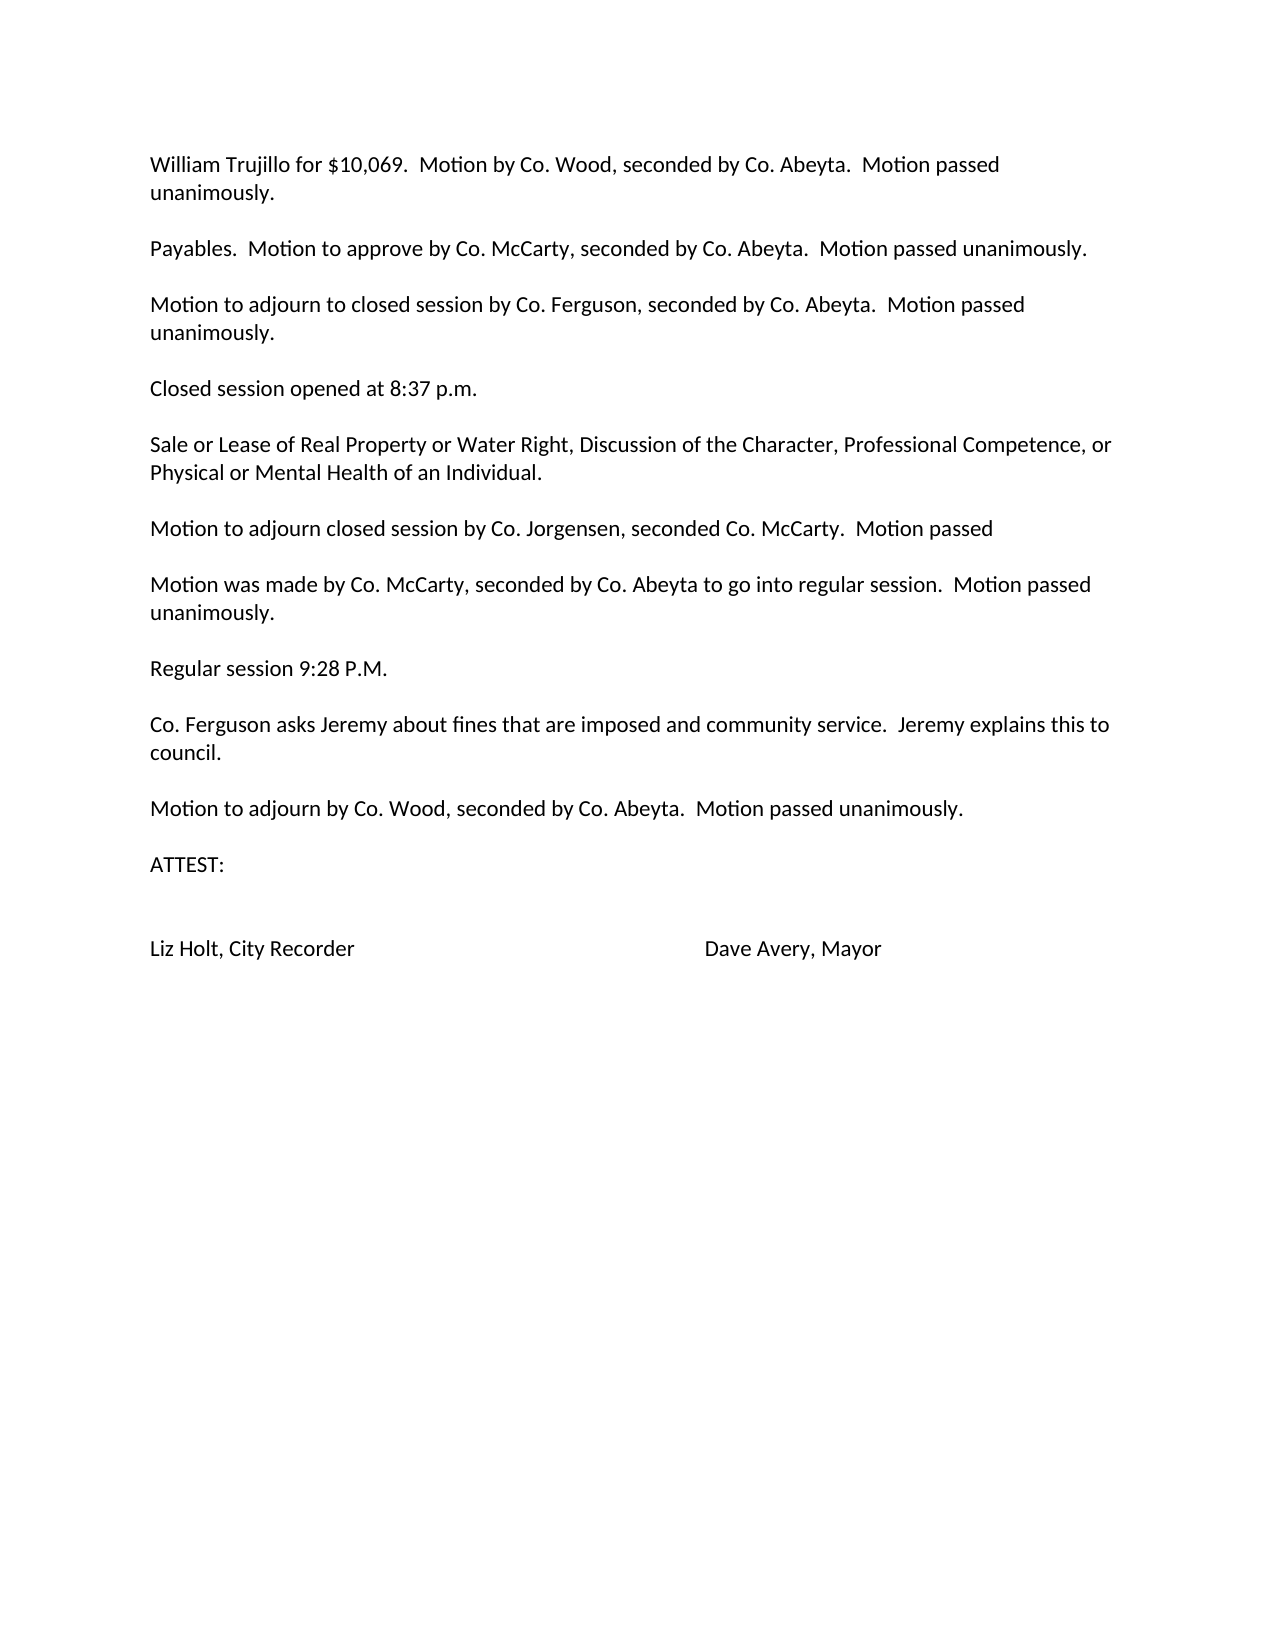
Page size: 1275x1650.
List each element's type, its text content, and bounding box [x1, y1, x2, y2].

text Motion to adjourn by Co. Wood, seconded by Co. Abeyta. Motion passed unanimously. [150, 794, 1125, 822]
text Co. Ferguson asks Jeremy about fines that are imposed and community service. Jeremy explains this to council. [150, 710, 1125, 766]
text Sale or Lease of Real Property or Water Right, Discussion of the Character, Professional Competence, or Physical or Mental Health of an Individual. [150, 430, 1125, 486]
text Regular session 9:28 P.M. [150, 654, 1125, 682]
text Motion to adjourn to closed session by Co. Ferguson, seconded by Co. Abeyta. Motion passed unanimously. [150, 290, 1125, 346]
text Closed session opened at 8:37 p.m. [150, 374, 1125, 402]
text Payables. Motion to approve by Co. McCarty, seconded by Co. Abeyta. Motion passed unanimously. [150, 234, 1125, 262]
text Liz Holt, City Recorder Dave Avery, Mayor [150, 934, 1125, 963]
text ATTEST: [150, 851, 1125, 878]
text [150, 150, 1125, 206]
text Motion to adjourn closed session by Co. Jorgensen, seconded Co. McCarty. Motion passed [150, 514, 1125, 542]
text Motion was made by Co. McCarty, seconded by Co. Abeyta to go into regular session. Motion passed unanimously. [150, 570, 1125, 626]
